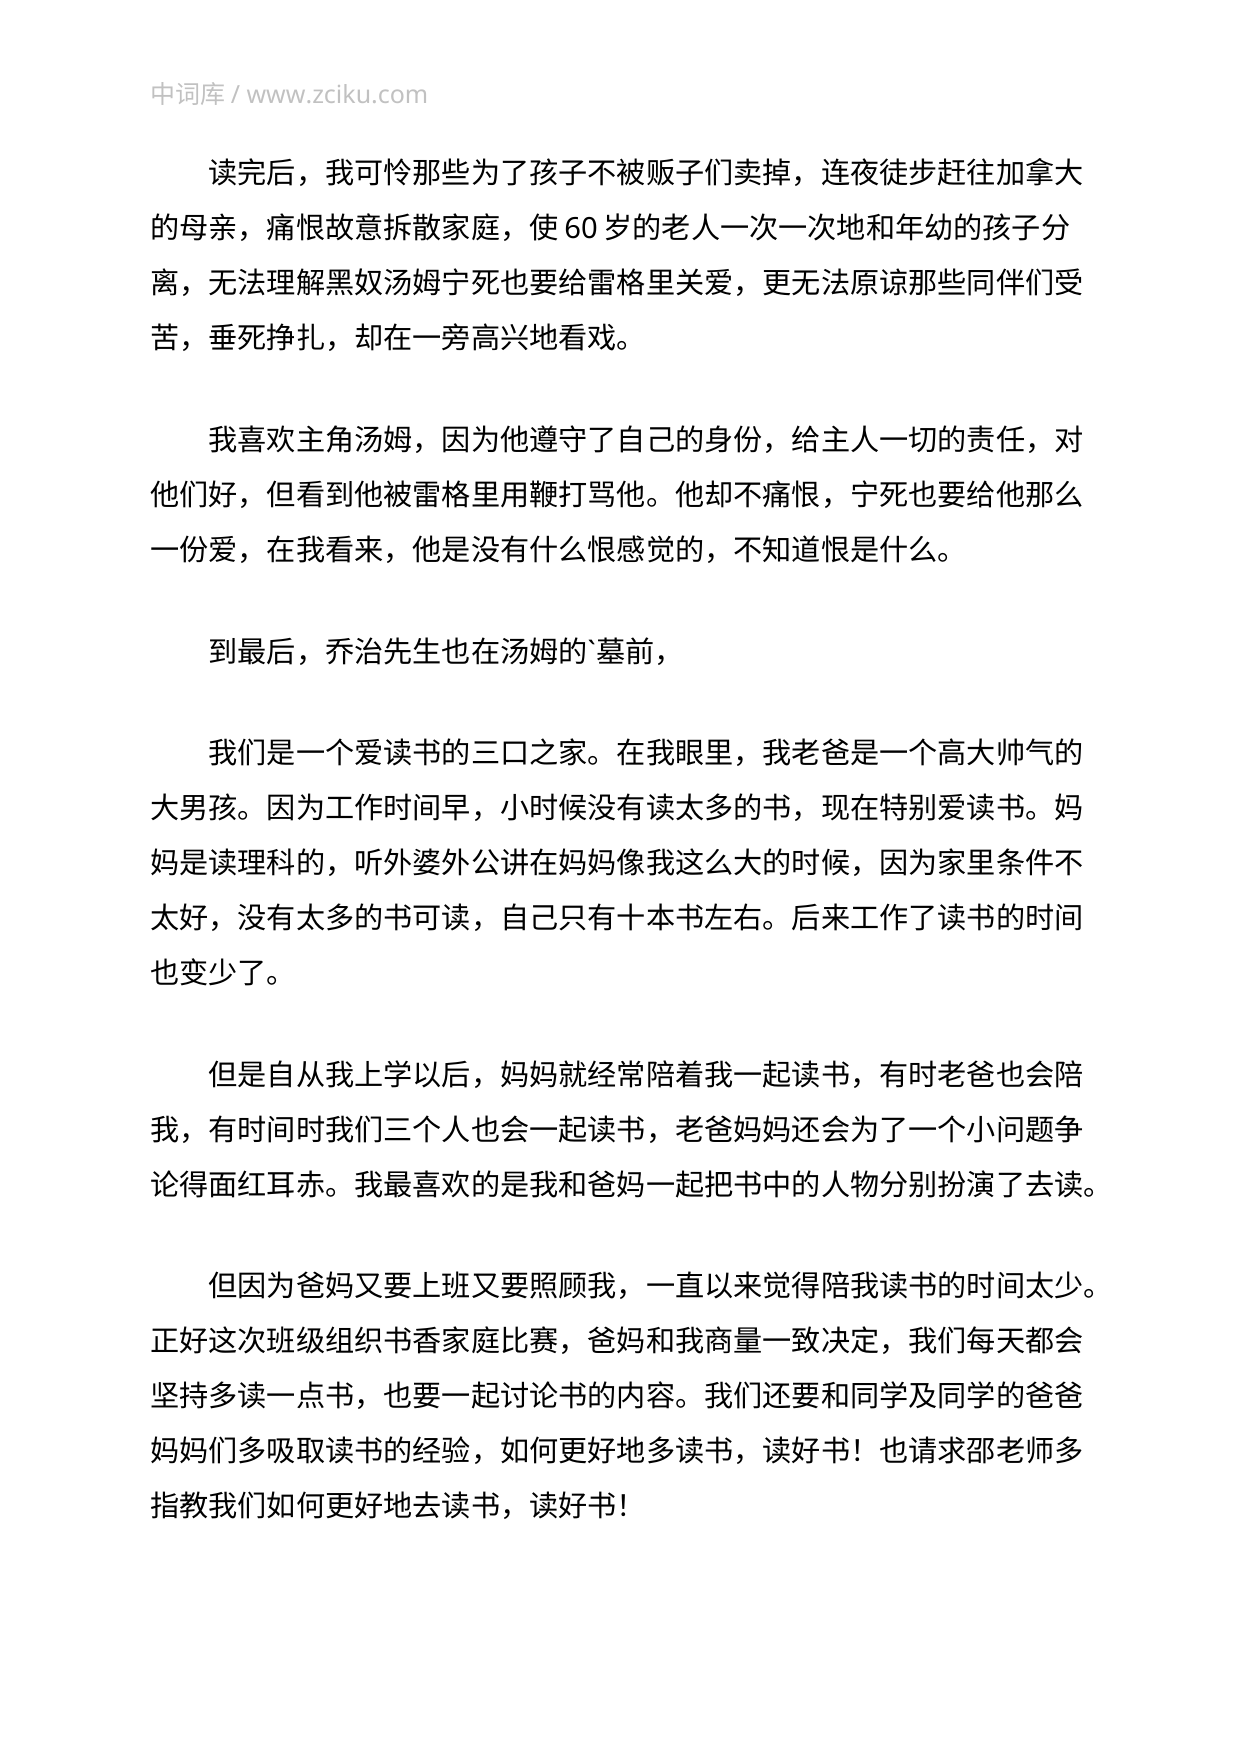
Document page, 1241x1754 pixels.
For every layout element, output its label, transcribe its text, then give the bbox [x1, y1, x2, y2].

text 读完后，我可怜那些为了孩子不被贩子们卖掉，连夜徒步赶往加拿大的母亲，痛恨故意拆散家庭，使60岁的老人一次一次地和年幼的孩子分离，无法理解黑奴汤姆宁死也要给雷格里关爱，更无法原谅那些同伴们受苦，垂死挣扎，却在一旁高兴地看戏。 [150, 150, 1090, 357]
text 到最后，乔治先生也在汤姆的`墓前， [150, 628, 1090, 671]
text 我们是一个爱读书的三口之家。在我眼里，我老爸是一个高大帅气的大男孩。因为工作时间早，小时候没有读太多的书，现在特别爱读书。妈妈是读理科的，听外婆外公讲在妈妈像我这么大的时候，因为家里条件不太好，没有太多的书可读，自己只有十本书左右。后来工作了读书的时间也变少了。 [150, 730, 1090, 992]
text 我喜欢主角汤姆，因为他遵守了自己的身份，给主人一切的责任，对他们好，但看到他被雷格里用鞭打骂他。他却不痛恨，宁死也要给他那么一份爱，在我看来，他是没有什么恨感觉的，不知道恨是什么。 [150, 417, 1090, 569]
text 但是自从我上学以后，妈妈就经常陪着我一起读书，有时老爸也会陪我，有时间时我们三个人也会一起读书，老爸妈妈还会为了一个小问题争论得面红耳赤。我最喜欢的是我和爸妈一起把书中的人物分别扮演了去读。 [150, 1051, 1090, 1203]
text 但因为爸妈又要上班又要照顾我，一直以来觉得陪我读书的时间太少。正好这次班级组织书香家庭比赛，爸妈和我商量一致决定，我们每天都会坚持多读一点书，也要一起讨论书的内容。我们还要和同学及同学的爸爸妈妈们多吸取读书的经验，如何更好地多读书，读好书！也请求邵老师多指教我们如何更好地去读书，读好书！ [150, 1263, 1090, 1525]
